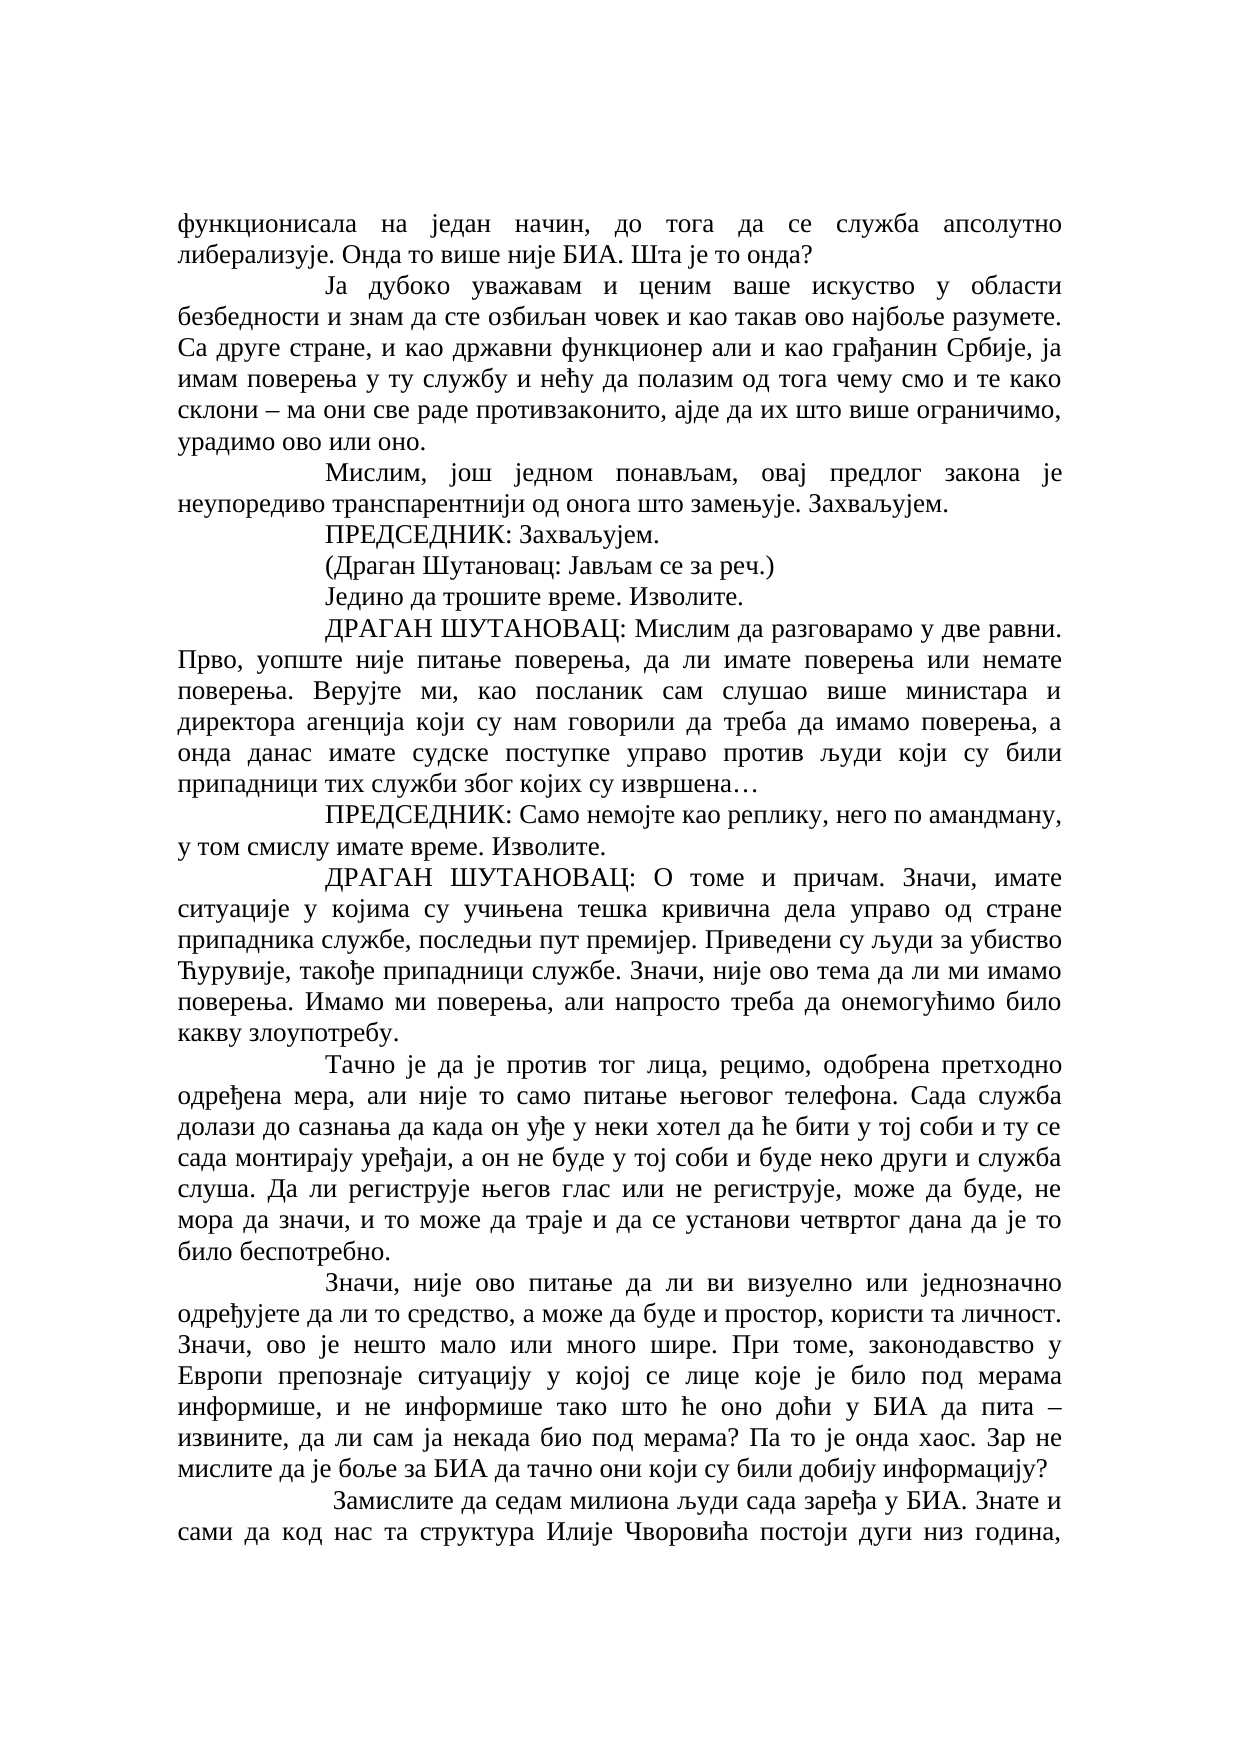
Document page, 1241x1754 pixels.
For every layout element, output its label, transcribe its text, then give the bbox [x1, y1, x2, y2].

text Тачно је да је против тог лица, рецимо, одобрена претходно одређена мера, али није то само питање његовог телефона. Сада служба долази до сазнања да када он уђе у неки хотел да ће бити у тој соби и ту се сада монтирају уређаји, а он не буде у тој соби и буде неко други и служба слуша. Да ли региструје његов глас или не региструје, може да буде, не мора да значи, и то може да траје и да се установи четвртог дана да је то било беспотребно. [177, 1048, 1063, 1266]
text Ја дубоко уважавам и ценим ваше искуство у области безбедности и знам да сте озбиљан човек и као такав ово најбоље разумете. Са друге стране, и као државни функционер али и као грађанин Србије, ја имам поверења у ту службу и нећу да полазим од тога чему смо и те како склони – ма они све раде противзаконито, ајде да их што више ограничимо, урадимо ово или оно. [177, 269, 1063, 456]
text Једино да трошите време. Изволите. [177, 581, 1063, 612]
text ДРАГАН ШУТАНОВАЦ: Мислим да разговарамо у две равни. Прво, уопште није питање поверења, да ли имате поверења или немате поверења. Верујте ми, као посланик сам слушао више министара и директора агенција који су нам говорили да треба да имамо поверења, а онда данас имате судске поступке управо против људи који су били припадници тих служби због којих су извршена… [177, 612, 1063, 798]
text ПРЕДСЕДНИК: Захваљујем. [177, 518, 1063, 549]
text ПРЕДСЕДНИК: Само немојте као реплику, него по амандману, у том смислу имате време. Изволите. [177, 798, 1063, 861]
text Значи, није ово питање да ли ви визуелно или једнозначно одређујете да ли то средство, а може да буде и простор, користи та личност. Значи, ово је нешто мало или много шире. При томе, законодавство у Европи препознаје ситуацију у којој се лице које је било под мерама информише, и не информише тако што ће оно доћи у БИА да пита – извините, да ли сам ја некада био под мерама? Па то је онда хаос. Зар не мислите да је боље за БИА да тачно они који су били добију информацију? [177, 1266, 1063, 1484]
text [177, 207, 1063, 269]
text Мислим, још једном понављам, овај предлог закона је неупоредиво транспарентнији од онога што замењује. Захваљујем. [177, 456, 1063, 518]
text (Драган Шутановац: Јављам се за реч.) [177, 549, 1063, 581]
text ДРАГАН ШУТАНОВАЦ: О томе и причам. Значи, имате ситуације у којима су учињена тешка кривична дела управо од стране припадника службе, последњи пут премијер. Приведени су људи за убиство Ћурувије, такође припадници службе. Значи, није ово тема да ли ми имамо поверења. Имамо ми поверења, али напросто треба да онемогућимо било какву злоупотребу. [177, 861, 1063, 1048]
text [177, 1484, 1063, 1546]
